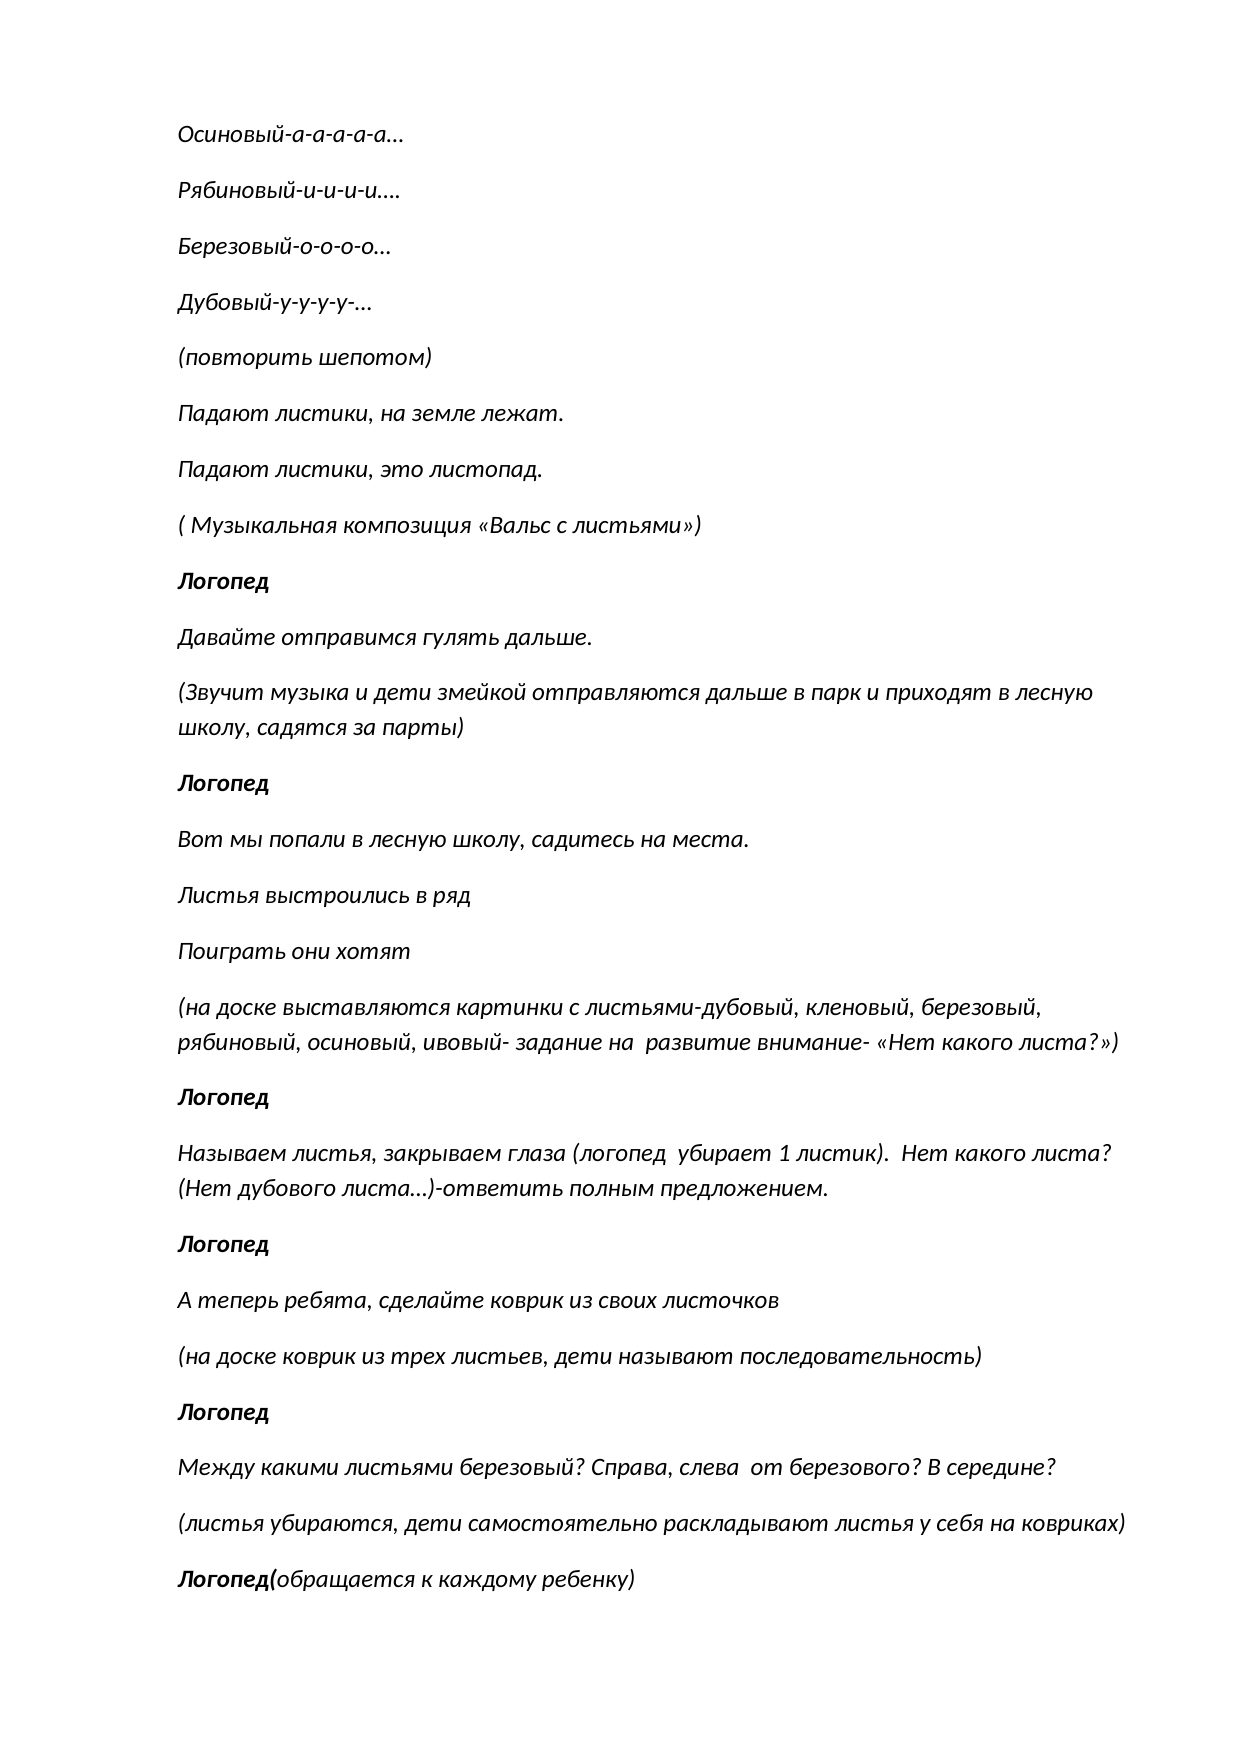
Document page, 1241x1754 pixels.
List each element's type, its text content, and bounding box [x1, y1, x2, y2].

text Листья выстроились в ряд [177, 879, 1152, 909]
text Падают листики, на земле лежат. [177, 397, 1152, 428]
text Логопед [177, 1396, 1152, 1426]
text Вот мы попали в лесную школу, садитесь на места. [177, 823, 1152, 854]
text Березовый-о-о-о-о… [177, 230, 1152, 260]
text Давайте отправимся гулять дальше. [177, 621, 1152, 651]
text ( Музыкальная композиция «Вальс с листьями») [177, 509, 1152, 539]
text Логопед [177, 767, 1152, 798]
text Осиновый-а-а-а-а-а… [177, 118, 1152, 149]
text Логопед [177, 1081, 1152, 1112]
text (Звучит музыка и дети змейкой отправляются дальше в парк и приходят в лесную школу, садятся за парты) [177, 676, 1152, 742]
text Между какими листьями березовый? Справа, слева от березового? В середине? [177, 1451, 1152, 1482]
text Поиграть они хотят [177, 935, 1152, 965]
text (листья убираются, дети самостоятельно раскладывают листья у себя на ковриках) [177, 1507, 1152, 1538]
text Логопед [177, 1228, 1152, 1259]
text Рябиновый-и-и-и-и…. [177, 174, 1152, 204]
text (повторить шепотом) [177, 341, 1152, 372]
text Логопед(обращается к каждому ребенку) [177, 1563, 1152, 1594]
text А теперь ребята, сделайте коврик из своих листочков [177, 1284, 1152, 1314]
text Падают листики, это листопад. [177, 453, 1152, 484]
text (на доске выставляются картинки с листьями-дубовый, кленовый, березовый, рябиновый, осиновый, ивовый- задание на развитие внимание- «Нет какого листа?») [177, 991, 1152, 1056]
text Дубовый-у-у-у-у-… [177, 286, 1152, 316]
text (на доске коврик из трех листьев, дети называют последовательность) [177, 1340, 1152, 1370]
text Логопед [177, 565, 1152, 595]
text Называем листья, закрываем глаза (логопед убирает 1 листик). Нет какого листа? (Нет дубового листа…)-ответить полным предложением. [177, 1137, 1152, 1203]
